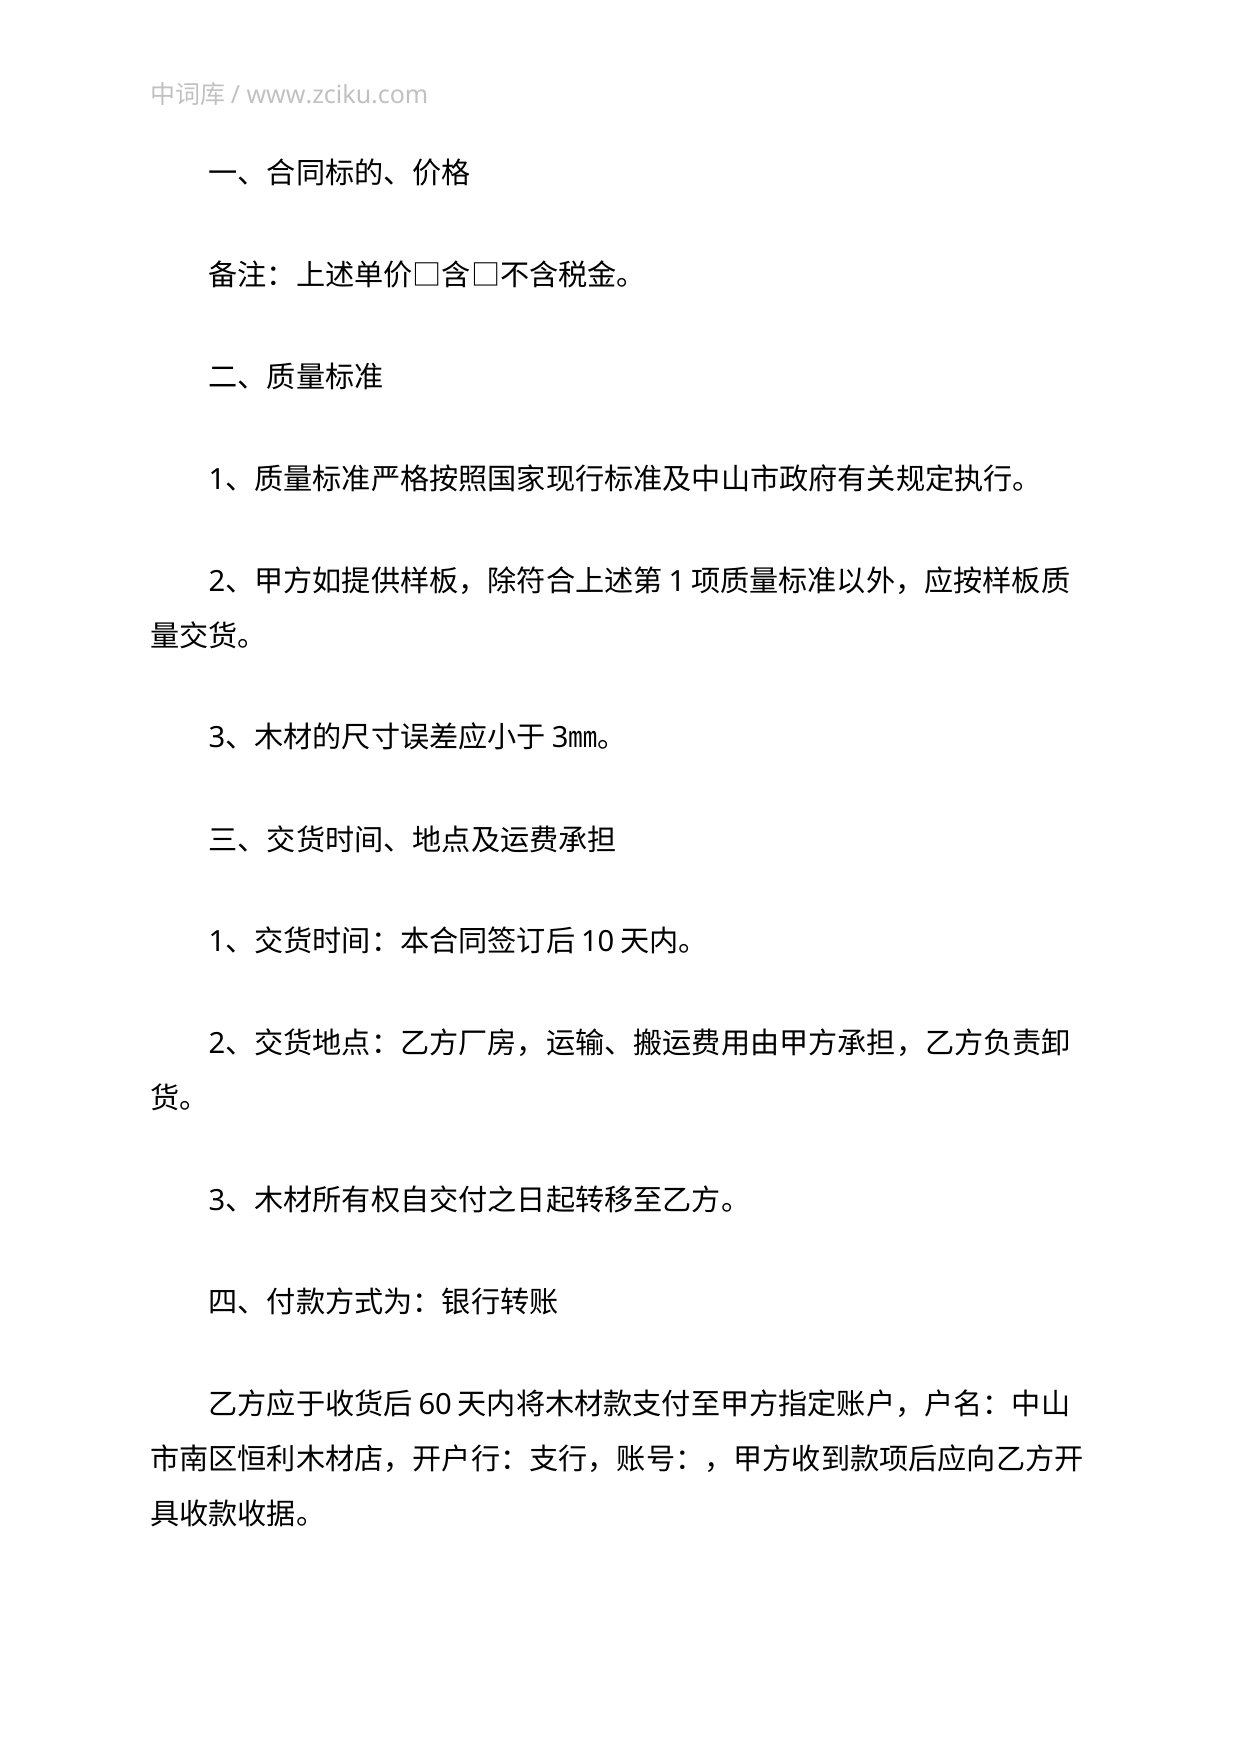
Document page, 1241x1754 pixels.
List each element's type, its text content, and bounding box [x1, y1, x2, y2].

text 2、交货地点：乙方厂房，运输、搬运费用由甲方承担，乙方负责卸货。 [150, 1020, 1090, 1117]
text 2、甲方如提供样板，除符合上述第1项质量标准以外，应按样板质量交货。 [150, 557, 1090, 654]
text 1、交货时间：本合同签订后10天内。 [150, 918, 1090, 960]
text 3、木材的尺寸误差应小于3㎜。 [150, 714, 1090, 756]
text 一、合同标的、价格 [150, 150, 1090, 192]
text 二、质量标准 [150, 353, 1090, 396]
text 四、付款方式为：银行转账 [150, 1278, 1090, 1321]
text 备注：上述单价□含□不含税金。 [150, 252, 1090, 294]
text 1、质量标准严格按照国家现行标准及中山市政府有关规定执行。 [150, 455, 1090, 498]
text 乙方应于收货后60天内将木材款支付至甲方指定账户，户名：中山市南区恒利木材店，开户行：支行，账号：，甲方收到款项后应向乙方开具收款收据。 [150, 1380, 1090, 1532]
text 三、交货时间、地点及运费承担 [150, 816, 1090, 858]
text 3、木材所有权自交付之日起转移至乙方。 [150, 1177, 1090, 1219]
